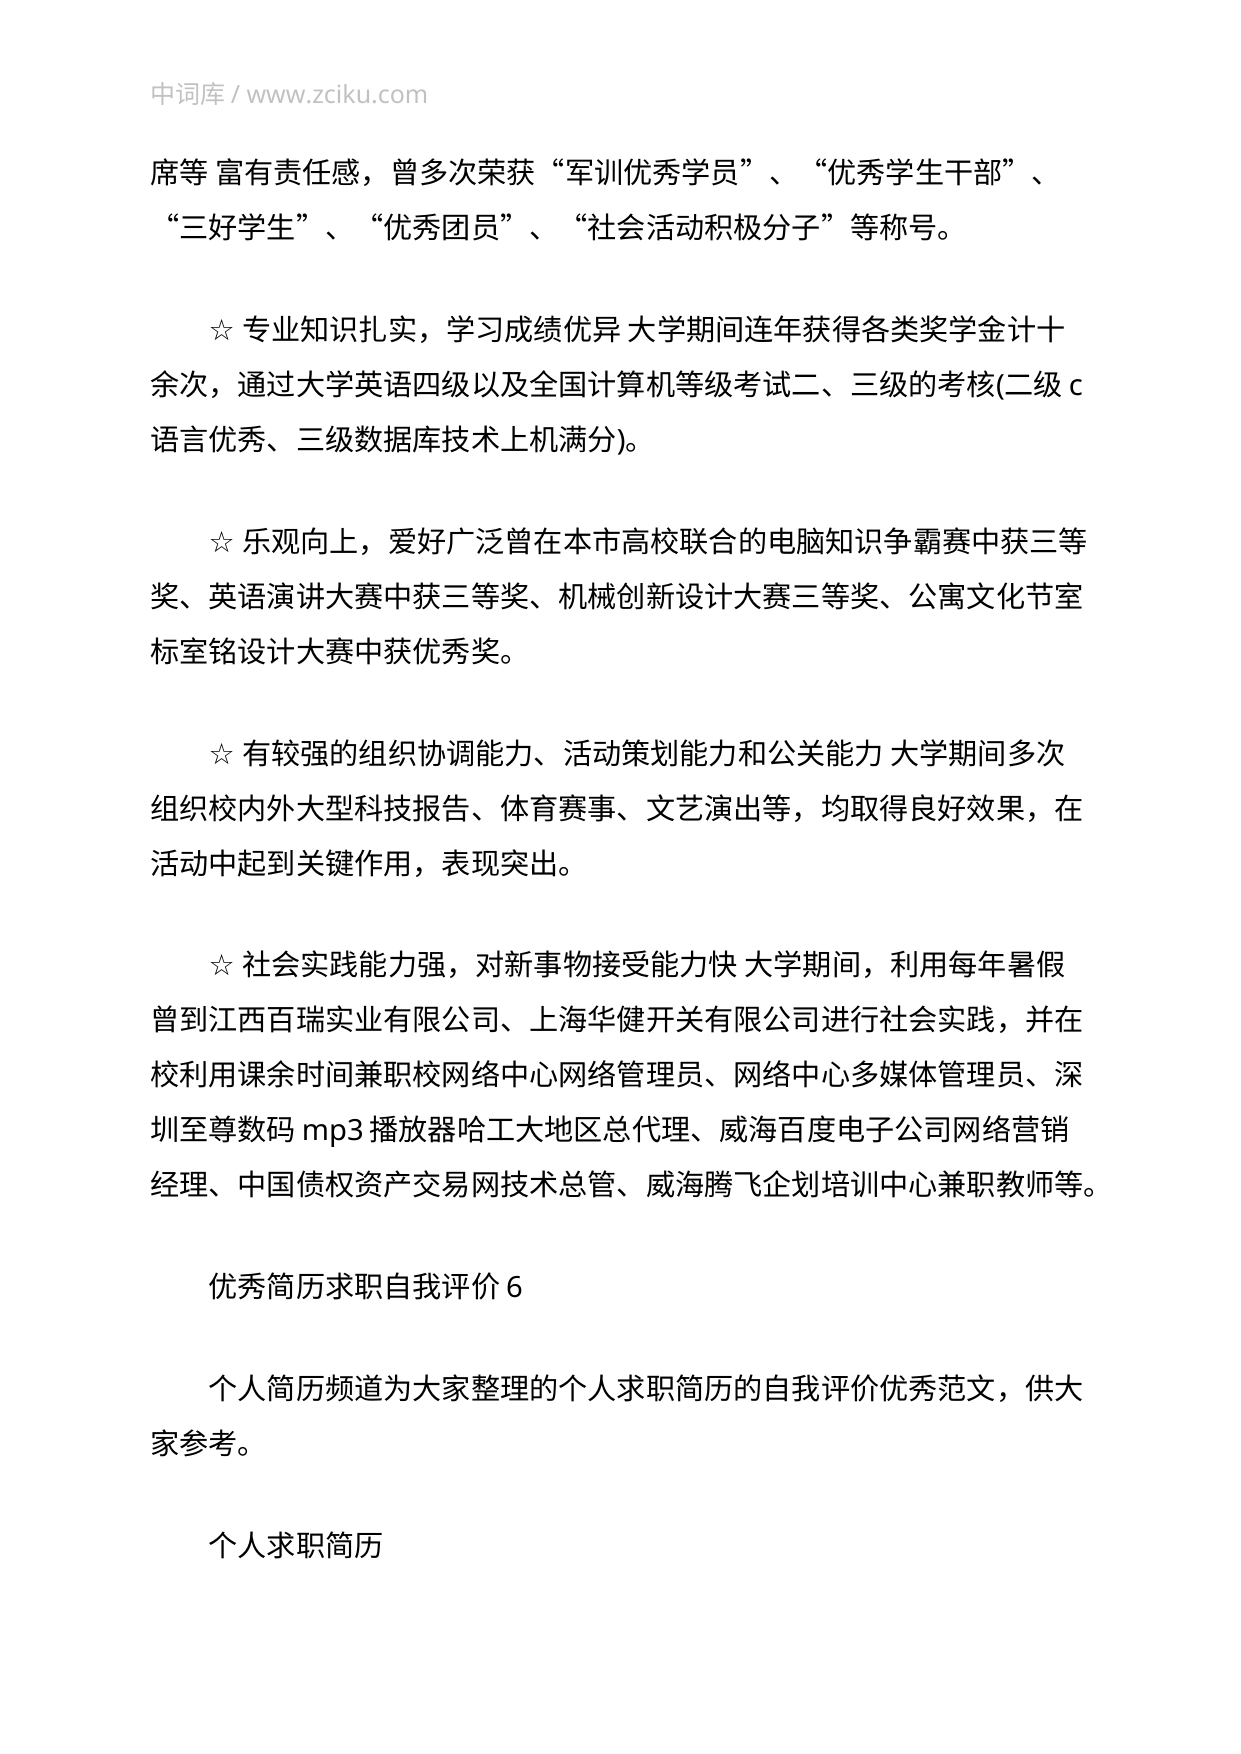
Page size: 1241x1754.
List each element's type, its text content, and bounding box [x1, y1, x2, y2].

text ☆ 乐观向上，爱好广泛曾在本市高校联合的电脑知识争霸赛中获三等奖、英语演讲大赛中获三等奖、机械创新设计大赛三等奖、公寓文化节室标室铭设计大赛中获优秀奖。 [150, 519, 1090, 671]
text ☆ 专业知识扎实，学习成绩优异 大学期间连年获得各类奖学金计十余次，通过大学英语四级以及全国计算机等级考试二、三级的考核(二级c语言优秀、三级数据库技术上机满分)。 [150, 307, 1090, 459]
text ☆ 有较强的组织协调能力、活动策划能力和公关能力 大学期间多次组织校内外大型科技报告、体育赛事、文艺演出等，均取得良好效果，在活动中起到关键作用，表现突出。 [150, 730, 1090, 882]
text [150, 150, 1090, 247]
text 个人求职简历 [150, 1522, 1090, 1564]
text 个人简历频道为大家整理的个人求职简历的自我评价优秀范文，供大家参考。 [150, 1366, 1090, 1463]
text ☆ 社会实践能力强，对新事物接受能力快 大学期间，利用每年暑假曾到江西百瑞实业有限公司、上海华健开关有限公司进行社会实践，并在校利用课余时间兼职校网络中心网络管理员、网络中心多媒体管理员、深圳至尊数码mp3播放器哈工大地区总代理、威海百度电子公司网络营销经理、中国债权资产交易网技术总管、威海腾飞企划培训中心兼职教师等。 [150, 942, 1090, 1204]
text 优秀简历求职自我评价6 [150, 1263, 1090, 1306]
